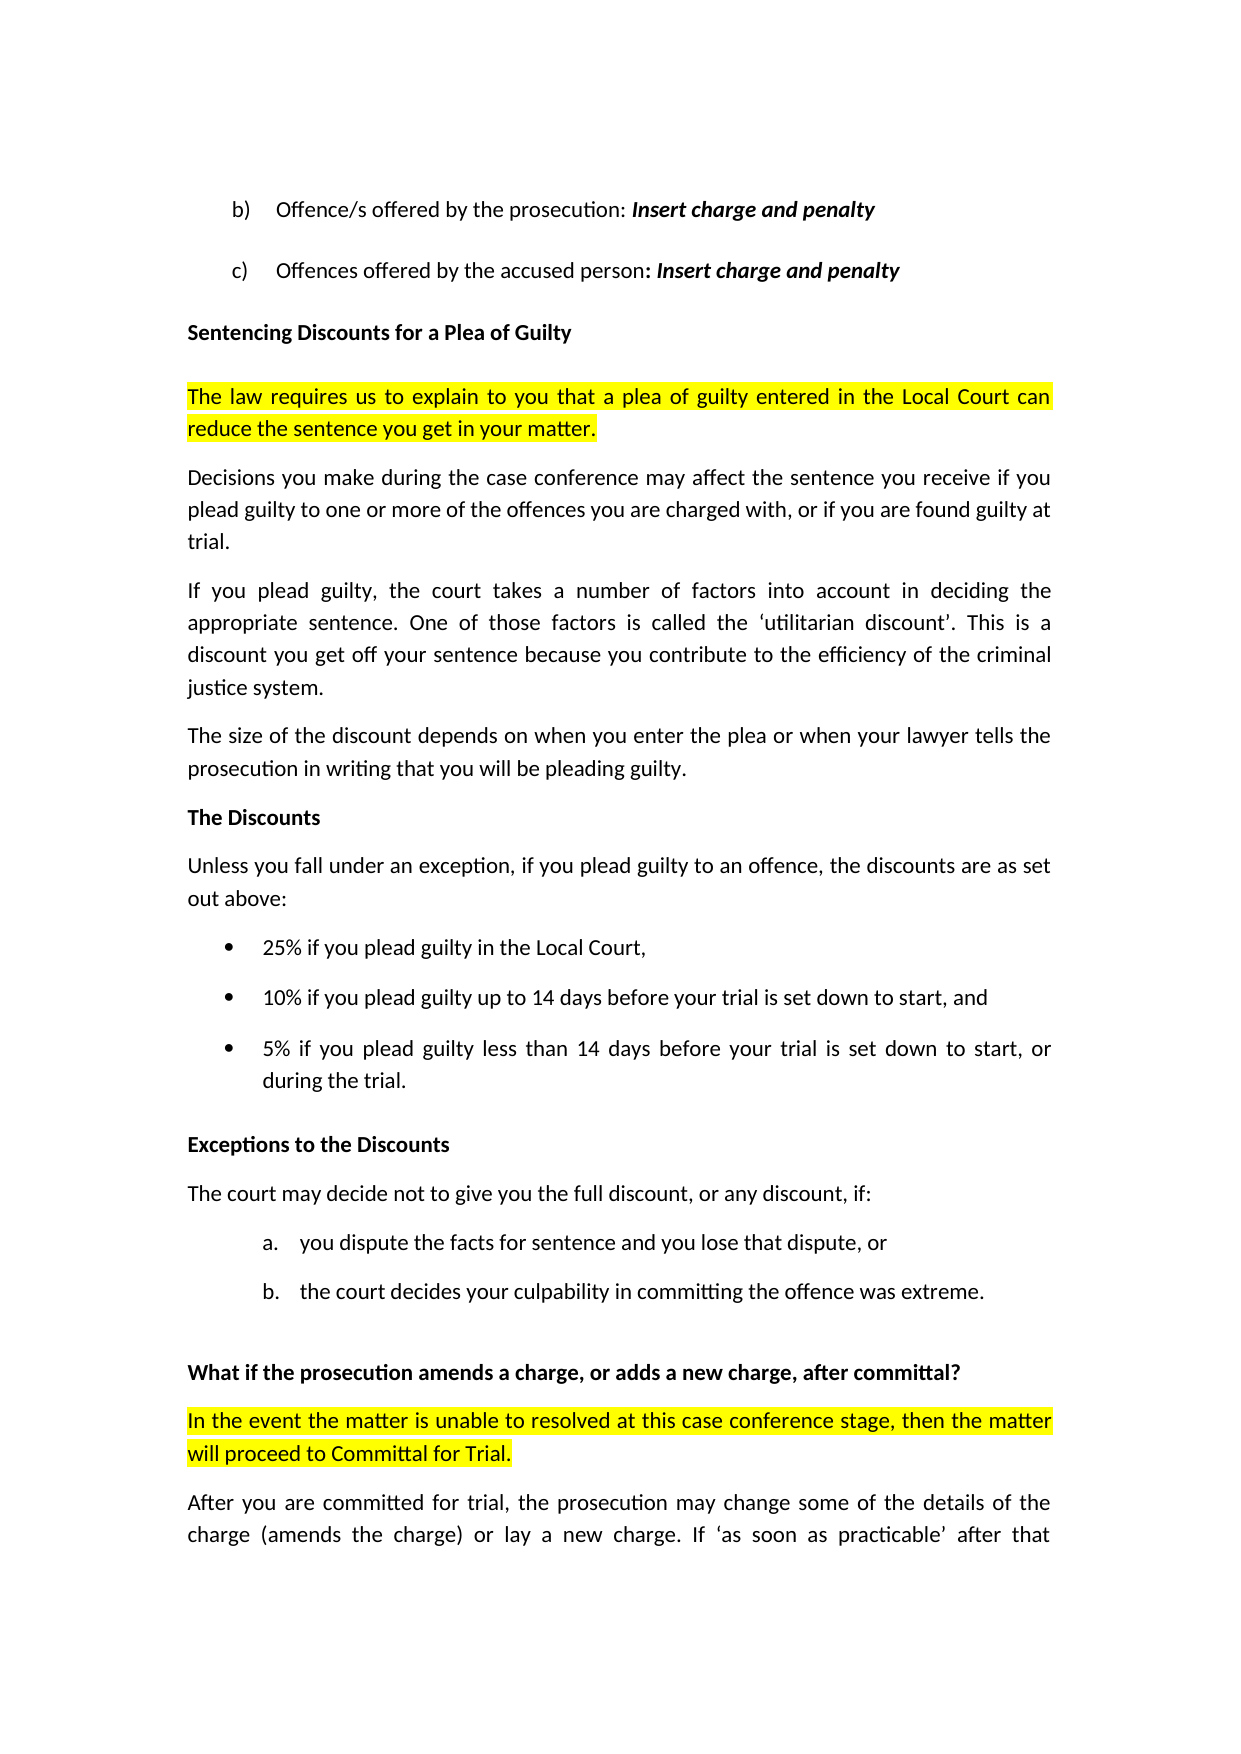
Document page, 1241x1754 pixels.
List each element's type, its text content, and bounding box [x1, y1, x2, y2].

text Decisions you make during the case conference may affect the sentence you receive if you plead guilty to one or more of the offences you are charged with, or if you are found guilty at trial. [187, 463, 1053, 555]
text If you plead guilty, the court takes a number of factors into account in deciding the appropriate sentence. One of those factors is called the ‘utilitarian discount’. This is a discount you get off your sentence because you contribute to the efficiency of the criminal justice system. [187, 576, 1053, 701]
list 25% if you plead guilty in the Local Court, [225, 933, 1053, 961]
text In the event the matter is unable to resolved at this case conference stage, then the matter will proceed to Committal for Trial. [187, 1435, 1053, 1467]
list 10% if you plead guilty up to 14 days before your trial is set down to start, and [225, 983, 1053, 1011]
text The court may decide not to give you the full discount, or any discount, if: [187, 1179, 1053, 1207]
text Exceptions to the Discounts [187, 1130, 1053, 1158]
list the court decides your culpability in committing the offence was extreme. [262, 1277, 1053, 1305]
text c) Offences offered by the accused person: Insert charge and penalty [232, 256, 1053, 284]
list 5% if you plead guilty less than 14 days before your trial is set down to start, or during the trial. [225, 1034, 1053, 1094]
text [187, 1488, 1053, 1548]
text What if the prosecution amends a charge, or adds a new charge, after committal? [187, 1358, 1053, 1386]
text The law requires us to explain to you that a plea of guilty entered in the Local Court can reduce the sentence you get in your matter. [187, 410, 1053, 442]
text The size of the discount depends on when you enter the plea or when your lawyer tells the prosecution in writing that you will be pleading guilty. [187, 722, 1053, 782]
text Unless you fall under an exception, if you plead guilty to an offence, the discounts are as set out above: [187, 852, 1053, 912]
list you dispute the facts for sentence and you lose that dispute, or [262, 1228, 1053, 1256]
text b) Offence/s offered by the prosecution: Insert charge and penalty [232, 195, 1053, 223]
text The Discounts [187, 803, 1053, 831]
subtitle Sentencing Discounts for a Plea of Guilty [187, 318, 1053, 346]
